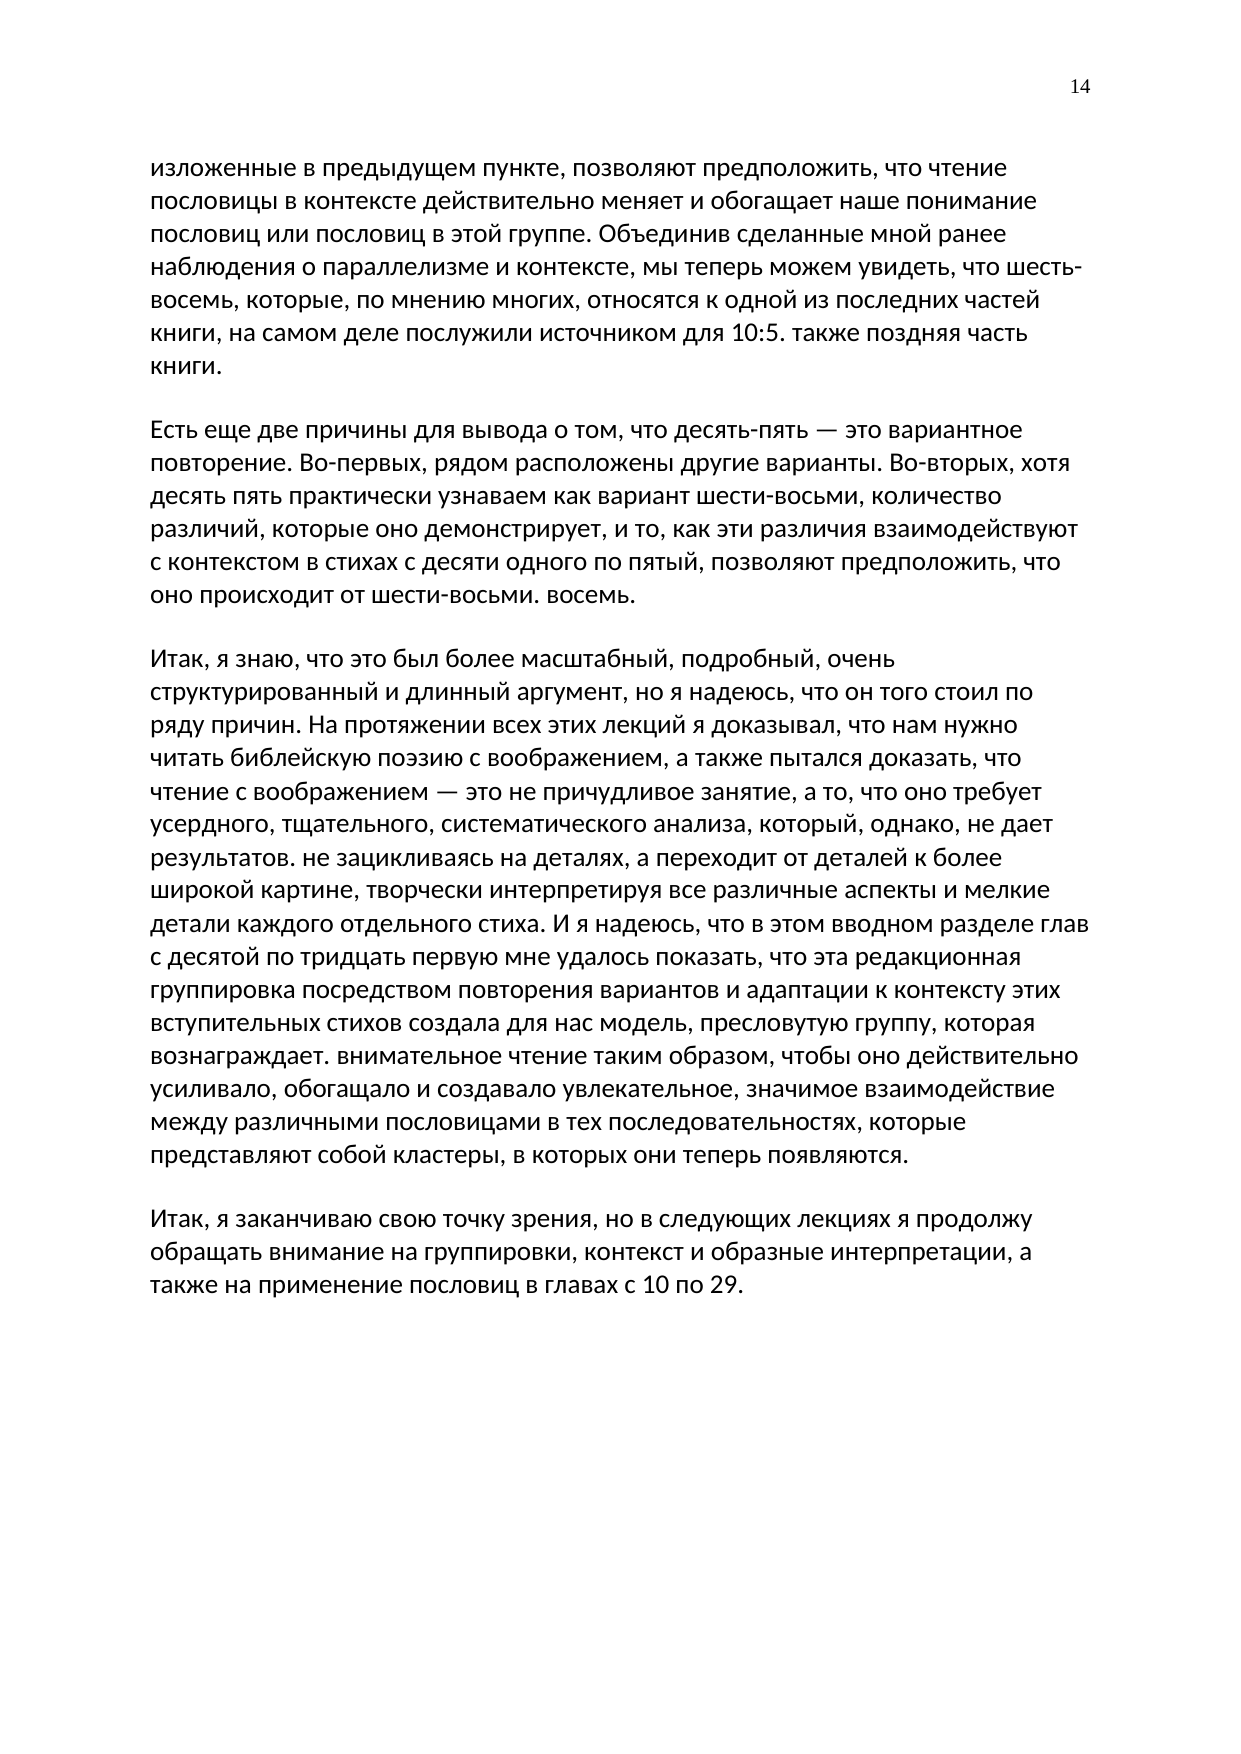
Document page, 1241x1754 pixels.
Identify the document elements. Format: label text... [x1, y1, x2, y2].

text Итак, я знаю, что это был более масштабный, подробный, очень структурированный и длинный аргумент, но я надеюсь, что он того стоил по ряду причин. На протяжении всех этих лекций я доказывал, что нам нужно читать библейскую поэзию с воображением, а также пытался доказать, что чтение с воображением — это не причудливое занятие, а то, что оно требует усердного, тщательного, систематического анализа, который, однако, не дает результатов. не зацикливаясь на деталях, а переходит от деталей к более широкой картине, творчески интерпретируя все различные аспекты и мелкие детали каждого отдельного стиха. И я надеюсь, что в этом вводном разделе глав с десятой по тридцать первую мне удалось показать, что эта редакционная группировка посредством повторения вариантов и адаптации к контексту этих вступительных стихов создала для нас модель, пресловутую группу, которая вознаграждает. внимательное чтение таким образом, чтобы оно действительно усиливало, обогащало и создавало увлекательное, значимое взаимодействие между различными пословицами в тех последовательностях, которые представляют собой кластеры, в которых они теперь появляются. [150, 642, 1090, 1170]
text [150, 150, 1090, 381]
text Итак, я заканчиваю свою точку зрения, но в следующих лекциях я продолжу обращать внимание на группировки, контекст и образные интерпретации, а также на применение пословиц в главах с 10 по 29. [150, 1201, 1090, 1300]
text Есть еще две причины для вывода о том, что десять-пять — это вариантное повторение. Во-первых, рядом расположены другие варианты. Во-вторых, хотя десять пять практически узнаваем как вариант шести-восьми, количество различий, которые оно демонстрирует, и то, как эти различия взаимодействуют с контекстом в стихах с десяти одного по пятый, позволяют предположить, что оно происходит от шести-восьми. восемь. [150, 412, 1090, 610]
